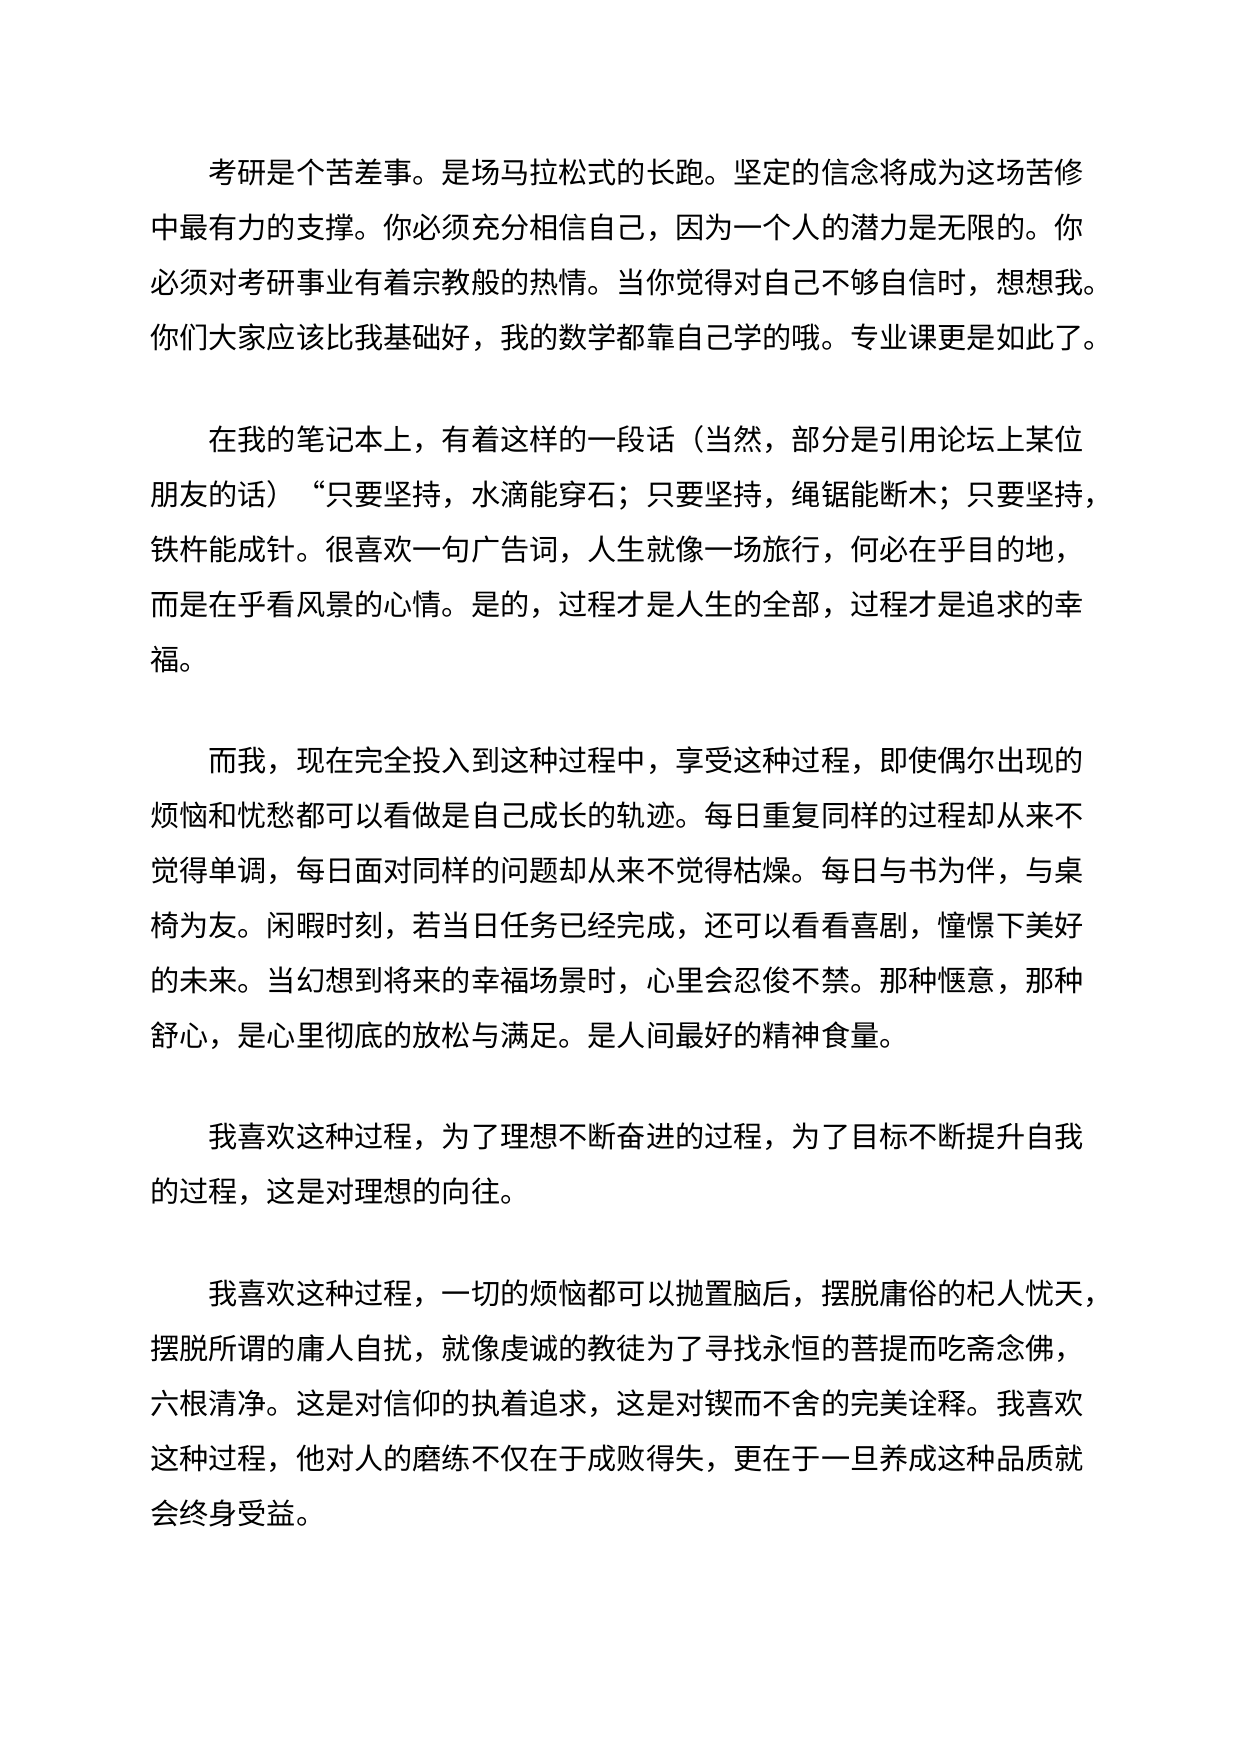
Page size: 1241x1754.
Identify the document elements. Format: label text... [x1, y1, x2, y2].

text 而我，现在完全投入到这种过程中，享受这种过程，即使偶尔出现的烦恼和忧愁都可以看做是自己成长的轨迹。每日重复同样的过程却从来不觉得单调，每日面对同样的问题却从来不觉得枯燥。每日与书为伴，与桌椅为友。闲暇时刻，若当日任务已经完成，还可以看看喜剧，憧憬下美好的未来。当幻想到将来的幸福场景时，心里会忍俊不禁。那种惬意，那种舒心，是心里彻底的放松与满足。是人间最好的精神食量。 [150, 738, 1090, 1054]
text 我喜欢这种过程，为了理想不断奋进的过程，为了目标不断提升自我的过程，这是对理想的向往。 [150, 1114, 1090, 1211]
text 在我的笔记本上，有着这样的一段话（当然，部分是引用论坛上某位朋友的话）“只要坚持，水滴能穿石；只要坚持，绳锯能断木；只要坚持，铁杵能成针。很喜欢一句广告词，人生就像一场旅行，何必在乎目的地，而是在乎看风景的心情。是的，过程才是人生的全部，过程才是追求的幸福。 [150, 416, 1090, 678]
text 考研是个苦差事。是场马拉松式的长跑。坚定的信念将成为这场苦修中最有力的支撑。你必须充分相信自己，因为一个人的潜力是无限的。你必须对考研事业有着宗教般的热情。当你觉得对自己不够自信时，想想我。你们大家应该比我基础好，我的数学都靠自己学的哦。专业课更是如此了。 [150, 150, 1090, 357]
text 我喜欢这种过程，一切的烦恼都可以抛置脑后，摆脱庸俗的杞人忧天，摆脱所谓的庸人自扰，就像虔诚的教徒为了寻找永恒的菩提而吃斋念佛，六根清净。这是对信仰的执着追求，这是对锲而不舍的完美诠释。我喜欢这种过程，他对人的磨练不仅在于成败得失，更在于一旦养成这种品质就会终身受益。 [150, 1271, 1090, 1533]
